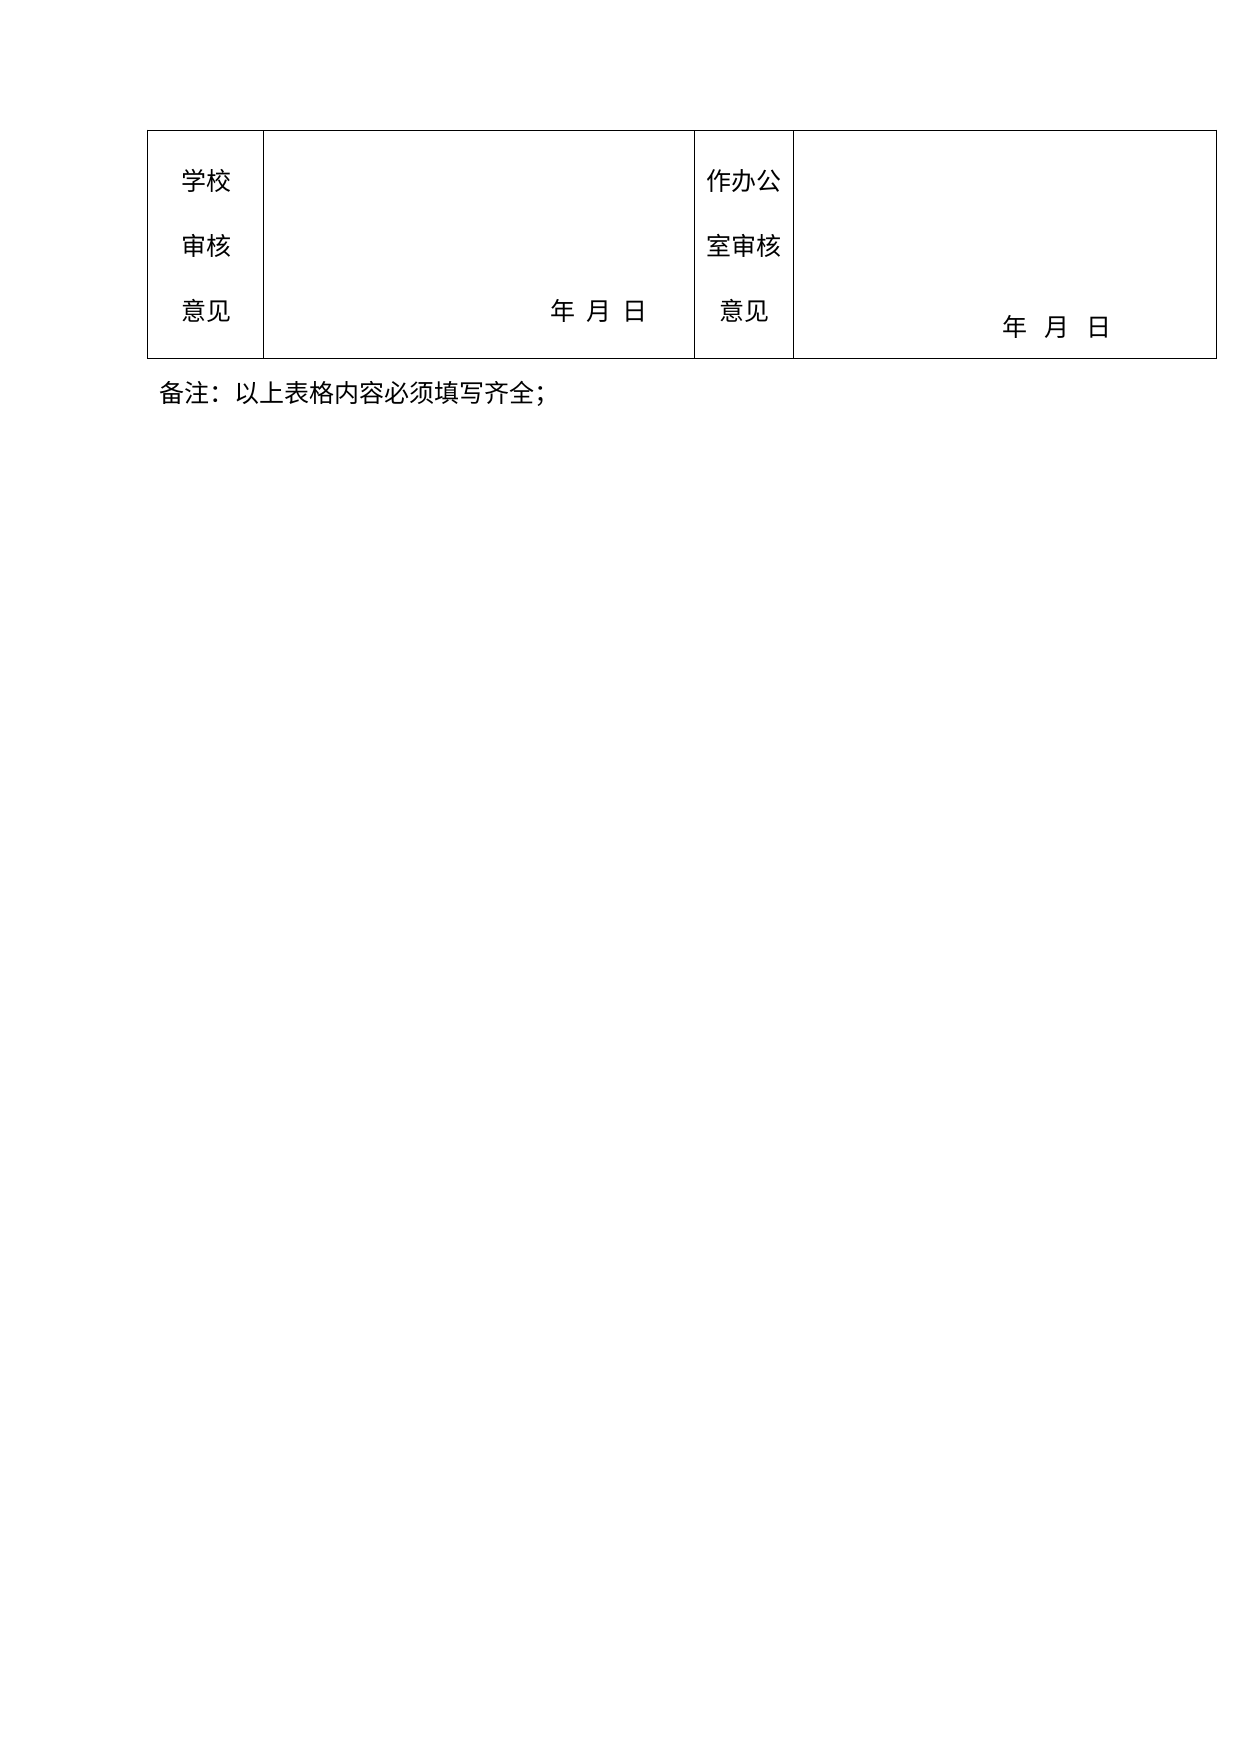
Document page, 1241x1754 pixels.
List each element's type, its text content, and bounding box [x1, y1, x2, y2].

table_cell 年 月 日 [794, 131, 1216, 358]
table_cell 备注：以上表格内容必须填写齐全； [148, 359, 1217, 424]
table_cell 招聘 学校 审核 意见 [148, 131, 263, 358]
table_cell 年 月 日 [264, 131, 694, 358]
table_cell 招聘工 作办公 室审核 意见 [695, 131, 793, 358]
